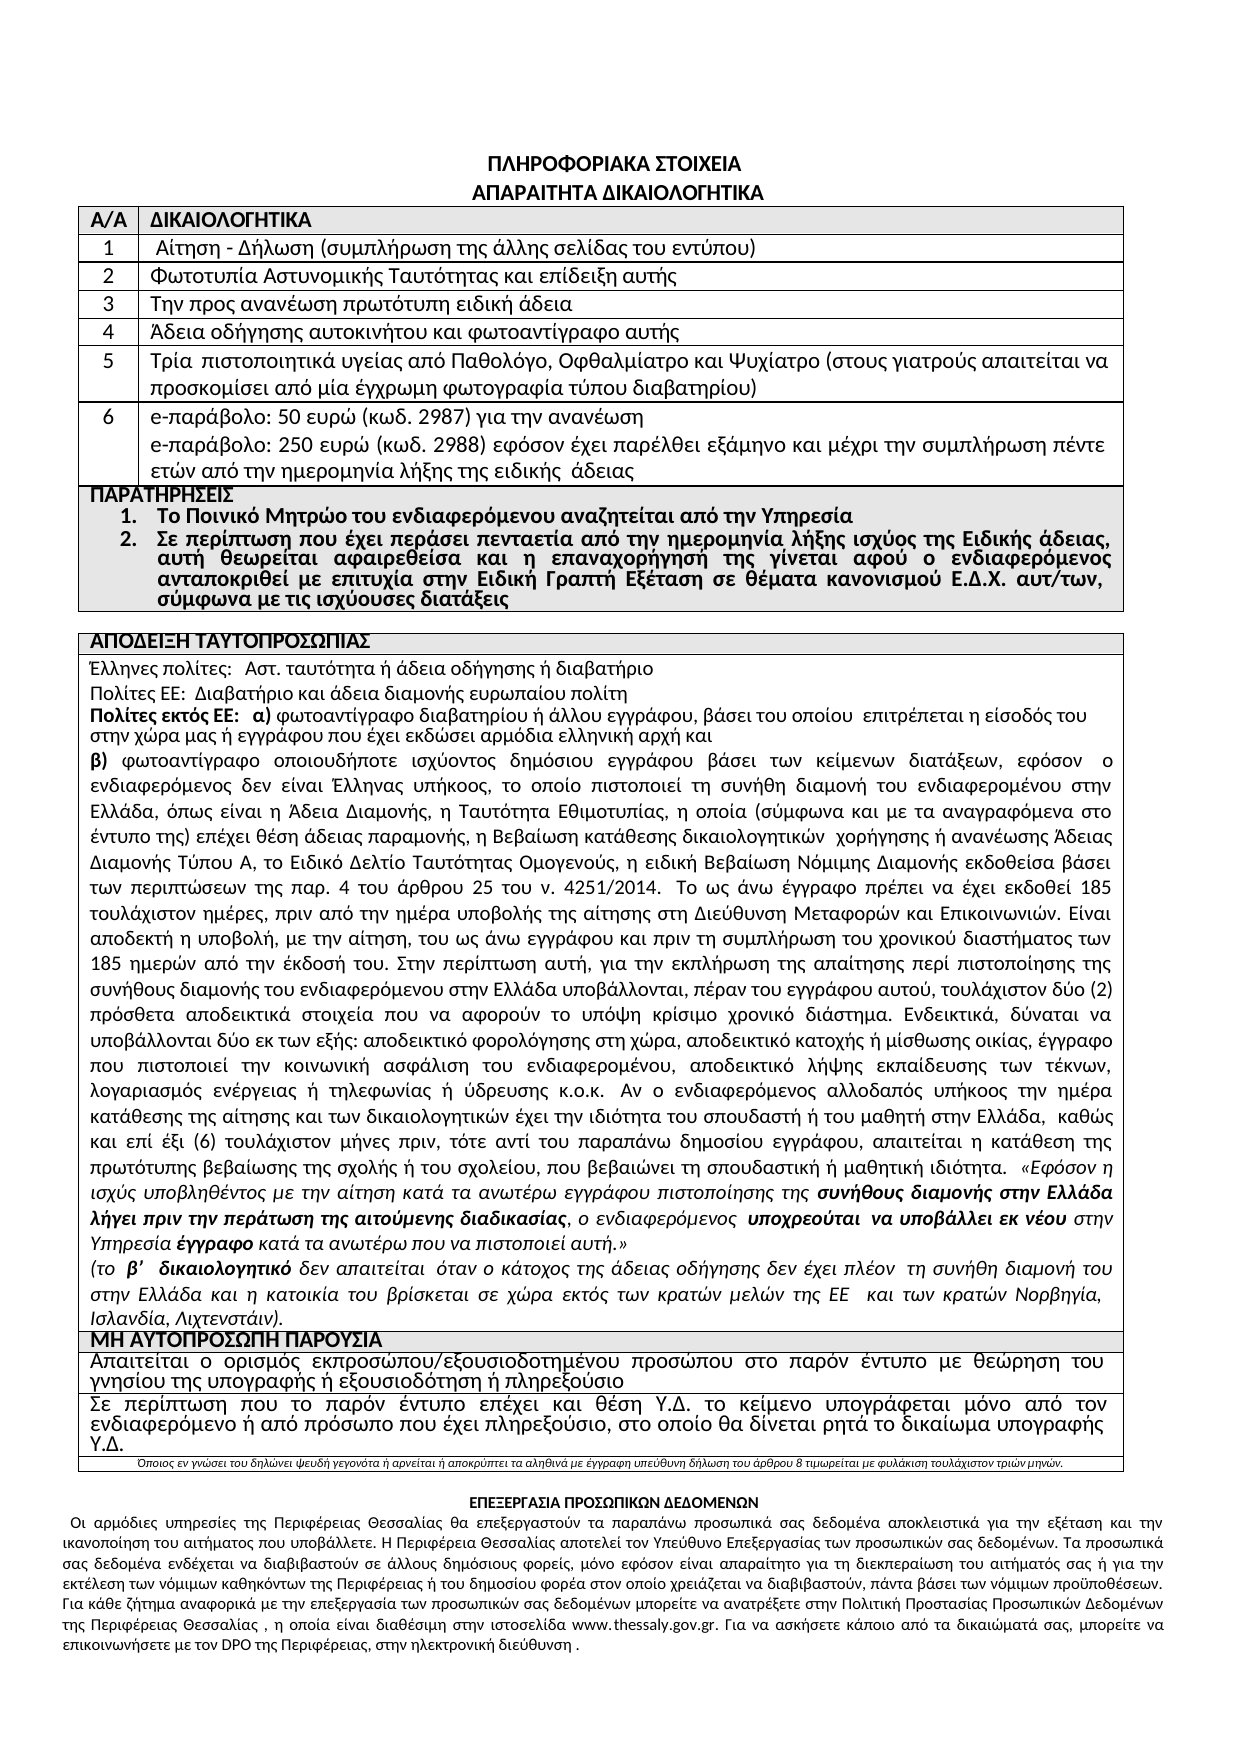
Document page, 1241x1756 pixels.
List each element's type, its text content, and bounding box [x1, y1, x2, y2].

subtitle ΠΛΗΡΟΦΟΡΙΑΚΑ ΣΤΟΙΧΕΙΑ [71, 149, 1158, 178]
text Οι αρμόδιες υπηρεσίες της Περιφέρειας Θεσσαλίας θα επεξεργαστούν τα παραπάνω προσωπικά σας δεδομένα αποκλειστικά για την εξέταση και την ικανοποίηση του αιτήματος που υποβάλλετε. Η Περιφέρεια Θεσσαλίας αποτελεί τον Υπεύθυνο Επεξεργασίας των προσωπικών σας δεδομένων. Τα προσωπικά σας δεδομένα ενδέχεται να διαβιβαστούν σε άλλους δημόσιους φορείς, μόνο εφόσον είναι απαραίτητο για τη διεκπεραίωση του αιτήματός σας ή για την εκτέλεση των νόμιμων καθηκόντων της Περιφέρειας ή του δημοσίου φορέα στον οποίο χρειάζεται να διαβιβαστούν, πάντα βάσει των νόμιμων προϋποθέσεων. Για κάθε ζήτημα αναφορικά με την επεξεργασία των προσωπικών σας δεδομένων μπορείτε να ανατρέξετε στην Πολιτική Προστασίας Προσωπικών Δεδομένων της Περιφέρειας Θεσσαλίας , η οποία είναι διαθέσιμη στην ιστοσελίδα www.thessaly.gov.gr. Για να ασκήσετε κάποιο από τα δικαιώματά σας, μπορείτε να επικοινωνήσετε με τον DPO της Περιφέρειας, στην ηλεκτρονική διεύθυνση . [62, 1512, 1165, 1654]
table_cell 4 [79, 319, 138, 345]
text ΕΠΕΞΕΡΓΑΣΙΑ ΠΡΟΣΩΠΙΚΩΝ ΔΕΔΟΜΕΝΩΝ [62, 1492, 1165, 1512]
table_cell 3 [79, 291, 138, 317]
table_cell Όποιος εν γνώσει του δηλώνει ψευδή γεγονότα ή αρνείται ή αποκρύπτει τα αληθινά µε έγγραφη υπεύθυνη δήλωση του άρθρου 8 τιμωρείται µε φυλάκιση τουλάχιστον τριών μηνών. [79, 1457, 1123, 1471]
table_cell Έλληνες πολίτες: Αστ. ταυτότητα ή άδεια οδήγησης ή διαβατήριο Πολίτες ΕΕ: Διαβατήριο και άδεια διαμονής ευρωπαίου πολίτη Πολίτες εκτός ΕΕ: α) φωτοαντίγραφο διαβατηρίου ή άλλου εγγράφου, βάσει του οποίου επιτρέπεται η είσοδός του στην χώρα μας ή εγγράφου που έχει εκδώσει αρμόδια ελληνική αρχή και β) φωτοαντίγραφο οποιουδήποτε ισχύοντος δημόσιου εγγράφου βάσει των κείμενων διατάξεων, εφόσον ο ενδιαφερόμενος δεν είναι Έλληνας υπήκοος, το οποίο πιστοποιεί τη συνήθη διαμονή του ενδιαφερομένου στην Ελλάδα, όπως είναι η Άδεια Διαμονής, η Ταυτότητα Εθιμοτυπίας, η οποία (σύμφωνα και με τα αναγραφόμενα στο έντυπο της) επέχει θέση άδειας παραμονής, η Βεβαίωση κατάθεσης δικαιολογητικών χορήγησης ή ανανέωσης Άδειας Διαμονής Τύπου Α, το Ειδικό Δελτίο Ταυτότητας Ομογενούς, η ειδική Βεβαίωση Νόμιμης Διαμονής εκδοθείσα βάσει των περιπτώσεων της παρ. 4 του άρθρου 25 του ν. 4251/2014. Το ως άνω έγγραφο πρέπει να έχει εκδοθεί 185 τουλάχιστον ημέρες, πριν από την ημέρα υποβολής της αίτησης στη Διεύθυνση Μεταφορών και Επικοινωνιών. Είναι αποδεκτή η υποβολή, με την αίτηση, του ως άνω εγγράφου και πριν τη συμπλήρωση του χρονικού διαστήματος των 185 ημερών από την έκδοσή του. Στην περίπτωση αυτή, για την εκπλήρωση της απαίτησης περί πιστοποίησης της συνήθους διαμονής του ενδιαφερόμενου στην Ελλάδα υποβάλλονται, πέραν του εγγράφου αυτού, τουλάχιστον δύο (2) πρόσθετα αποδεικτικά στοιχεία που να αφορούν το υπόψη κρίσιμο χρονικό διάστημα. Ενδεικτικά, δύναται να υποβάλλονται δύο εκ των εξής: αποδεικτικό φορολόγησης στη χώρα, αποδεικτικό κατοχής ή μίσθωσης οικίας, έγγραφο που πιστοποιεί την κοινωνική ασφάλιση του ενδιαφερομένου, αποδεικτικό λήψης εκπαίδευσης των τέκνων, λογαριασμός ενέργειας ή τηλεφωνίας ή ύδρευσης κ.ο.κ. Αν ο ενδιαφερόμενος αλλοδαπός υπήκοος την ημέρα κατάθεσης της αίτησης και των δικαιολογητικών έχει την ιδιότητα του σπουδαστή ή του μαθητή στην Ελλάδα, καθώς και επί έξι (6) τουλάχιστον μήνες πριν, τότε αντί του παραπάνω δημοσίου εγγράφου, απαιτείται η κατάθεση της πρωτότυπης βεβαίωσης της σχολής ή του σχολείου, που βεβαιώνει τη σπουδαστική ή μαθητική ιδιότητα. «Εφόσον η ισχύς υποβληθέντος με την αίτηση κατά τα ανωτέρω εγγράφου πιστοποίησης της συνήθους διαμονής στην Ελλάδα λήγει πριν την περάτωση της αιτούμενης διαδικασίας, ο ενδιαφερόμενος υποχρεούται να υποβάλλει εκ νέου στην Υπηρεσία έγγραφο κατά τα ανωτέρω που να πιστοποιεί αυτή.» (το β’ δικαιολογητικό δεν απαιτείται όταν ο κάτοχος της άδειας οδήγησης δεν έχει πλέον τη συνήθη διαμονή του στην Ελλάδα και η κατοικία του βρίσκεται σε χώρα εκτός των κρατών μελών της ΕΕ και των κρατών Νορβηγία, Ισλανδία, Λιχτενστάιν). [79, 655, 1123, 1331]
table_cell Φωτοτυπία Αστυνομικής Ταυτότητας και επίδειξη αυτής [139, 263, 1123, 289]
table_header ΔΙΚΑΙΟΛΟΓΗΤΙΚΑ [139, 207, 1123, 233]
table_cell Τρία πιστοποιητικά υγείας από Παθολόγο, Οφθαλμίατρο και Ψυχίατρο (στους γιατρούς απαιτείται να προσκομίσει από μία έγχρωμη φωτογραφία τύπου διαβατηρίου) [139, 346, 1123, 401]
table_cell Άδεια οδήγησης αυτοκινήτου και φωτοαντίγραφο αυτής [139, 319, 1123, 345]
text ΑΠΑΡΑΙΤΗΤΑ ΔΙΚΑΙΟΛΟΓΗΤΙΚΑ [71, 178, 1165, 206]
table_cell 1 [79, 235, 138, 261]
table_cell ΜΗ ΑΥΤΟΠΡΟΣΩΠΗ ΠΑΡΟΥΣΙΑ [79, 1332, 1123, 1352]
table_header Α/Α [79, 207, 138, 233]
table_cell Την προς ανανέωση πρωτότυπη ειδική άδεια [139, 291, 1123, 317]
table_cell ΠΑΡΑΤΗΡΗΣΕΙΣ Το Ποινικό Μητρώο του ενδιαφερόμενου αναζητείται από την Υπηρεσία Σε περίπτωση που έχει περάσει πενταετία από την ημερομηνία λήξης ισχύος της Ειδικής άδειας, αυτή θεωρείται αφαιρεθείσα και η επαναχορήγησή της γίνεται αφού ο ενδιαφερόμενος ανταποκριθεί με επιτυχία στην Ειδική Γραπτή Εξέταση σε θέματα κανονισμού Ε.Δ.Χ. αυτ/των, σύμφωνα με τις ισχύουσες διατάξεις [79, 487, 1123, 611]
table_cell 5 [79, 346, 138, 401]
table_cell 2 [79, 263, 138, 289]
table_cell Αίτηση - Δήλωση (συμπλήρωση της άλλης σελίδας του εντύπου) [139, 235, 1123, 261]
table_cell Σε περίπτωση που το παρόν έντυπο επέχει και θέση Υ.Δ. το κείμενο υπογράφεται μόνο από τον ενδιαφερόμενο ή από πρόσωπο που έχει πληρεξούσιο, στο οποίο θα δίνεται ρητά το δικαίωμα υπογραφής Υ.Δ. [79, 1394, 1123, 1456]
table_cell 6 [79, 403, 138, 485]
table_cell Απαιτείται ο ορισμός εκπροσώπου/εξουσιοδοτημένου προσώπου στο παρόν έντυπο με θεώρηση του γνησίου της υπογραφής ή εξουσιοδότηση ή πληρεξούσιο [79, 1353, 1123, 1393]
table_cell e-παράβολο: 50 ευρώ (κωδ. 2987) για την ανανέωση e-παράβολο: 250 ευρώ (κωδ. 2988) εφόσον έχει παρέλθει εξάμηνο και μέχρι την συμπλήρωση πέντε ετών από την ημερομηνία λήξης της ειδικής άδειας [139, 403, 1123, 485]
table_header ΑΠΟΔΕΙΞΗ ΤΑΥΤΟΠΡΟΣΩΠΙΑΣ [79, 634, 1123, 653]
